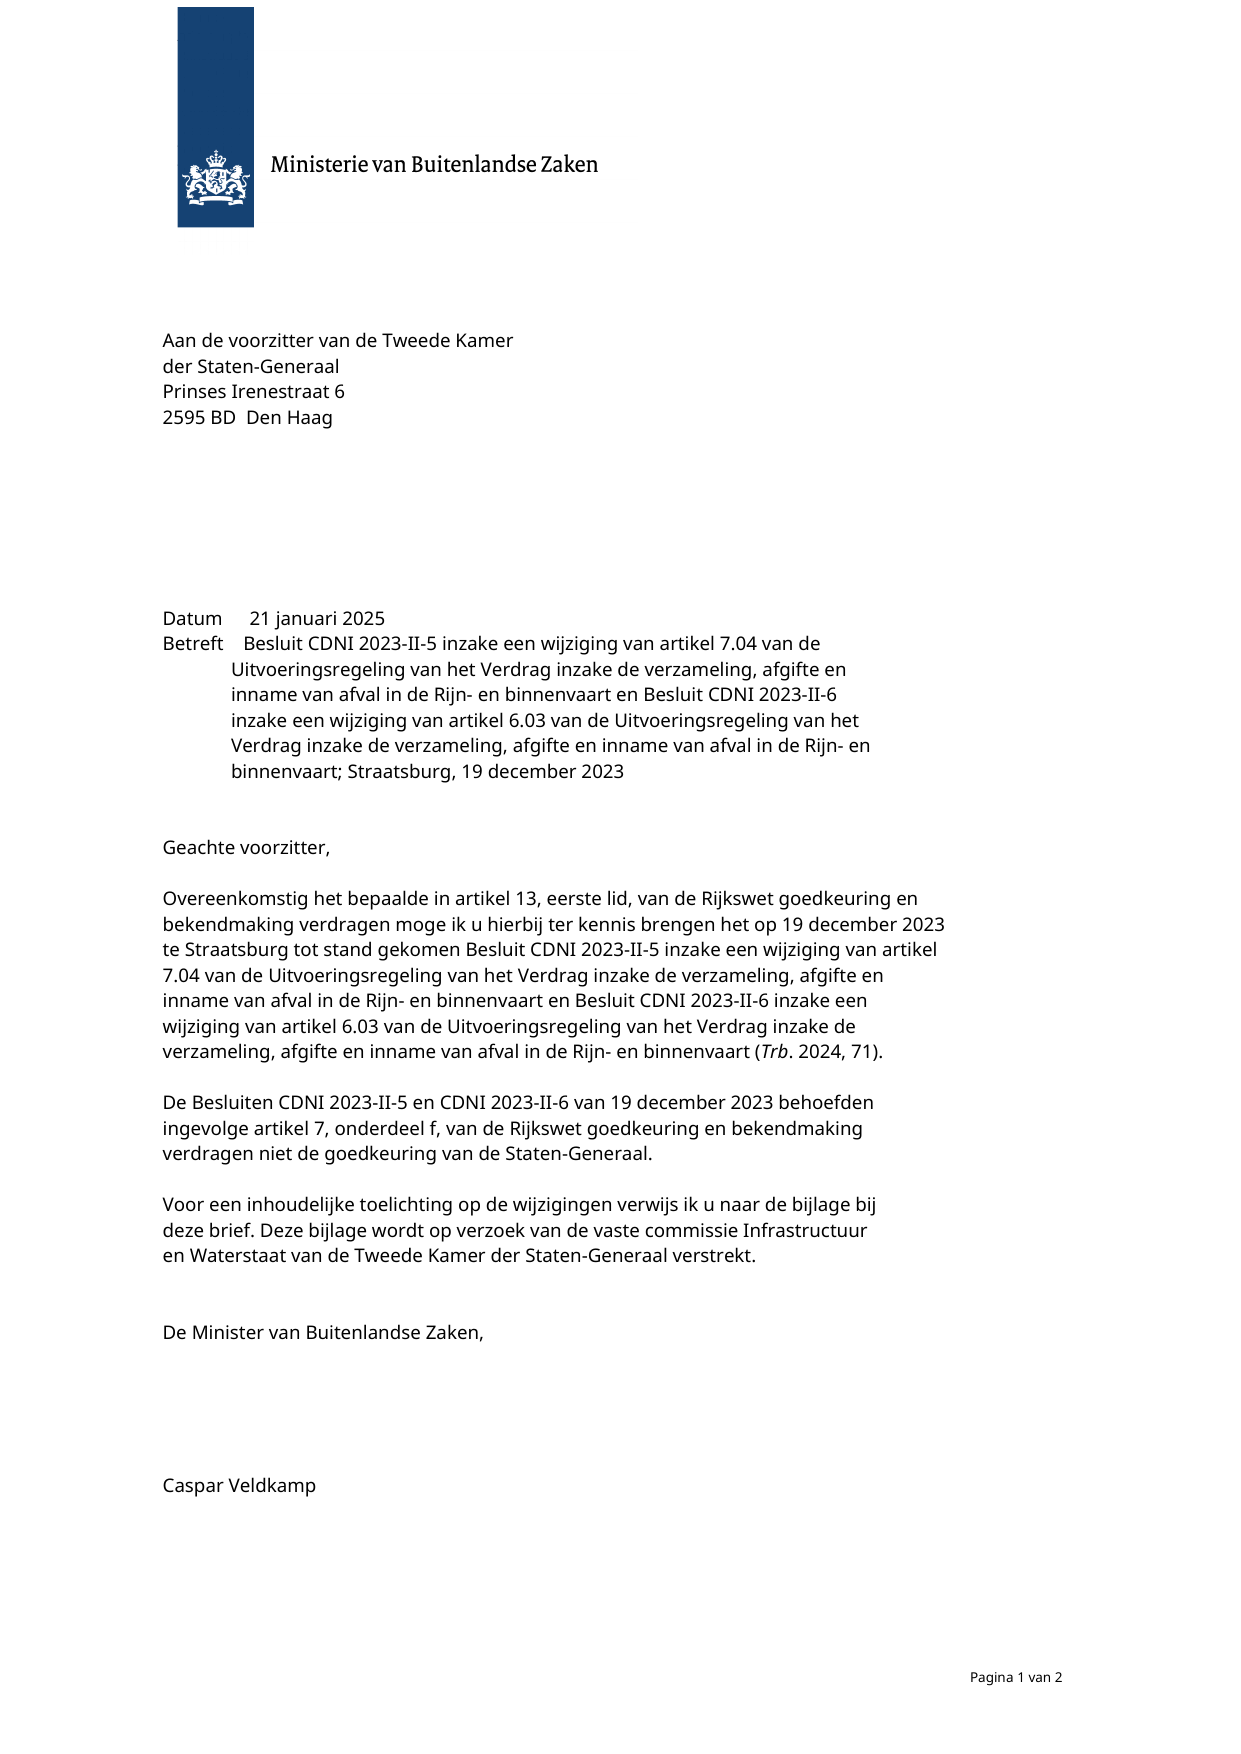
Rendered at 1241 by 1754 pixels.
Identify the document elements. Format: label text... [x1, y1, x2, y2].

picture [177, 7, 638, 254]
text Geachte voorzitter, [162, 834, 947, 860]
text deze brief. Deze bijlage wordt op verzoek van de vaste commissie Infrastructuur [162, 1217, 947, 1243]
text De Besluiten CDNI 2023-II-5 en CDNI 2023-II-6 van 19 december 2023 behoefden ingevolge artikel 7, onderdeel f, van de Rijkswet goedkeuring en bekendmaking verdragen niet de goedkeuring van de Staten-Generaal. [162, 1090, 947, 1166]
text en Waterstaat van de Tweede Kamer der Staten-Generaal verstrekt. [162, 1243, 947, 1268]
text De Minister van Buitenlandse Zaken, [162, 1319, 947, 1345]
text Overeenkomstig het bepaalde in artikel 13, eerste lid, van de Rijkswet goedkeuring en bekendmaking verdragen moge ik u hierbij ter kennis brengen het op 19 december 2023 te Straatsburg tot stand gekomen Besluit CDNI 2023-II-5 inzake een wijziging van artikel 7.04 van de Uitvoeringsregeling van het Verdrag inzake de verzameling, afgifte en inname van afval in de Rijn- en binnenvaart en Besluit CDNI 2023-II-6 inzake een wijziging van artikel 6.03 van de Uitvoeringsregeling van het Verdrag inzake de verzameling, afgifte en inname van afval in de Rijn- en binnenvaart (Trb. 2024, 71). [162, 886, 947, 1064]
text Caspar Veldkamp [162, 1472, 947, 1498]
text Voor een inhoudelijke toelichting op de wijzigingen verwijs ik u naar de bijlage bij [162, 1192, 947, 1217]
